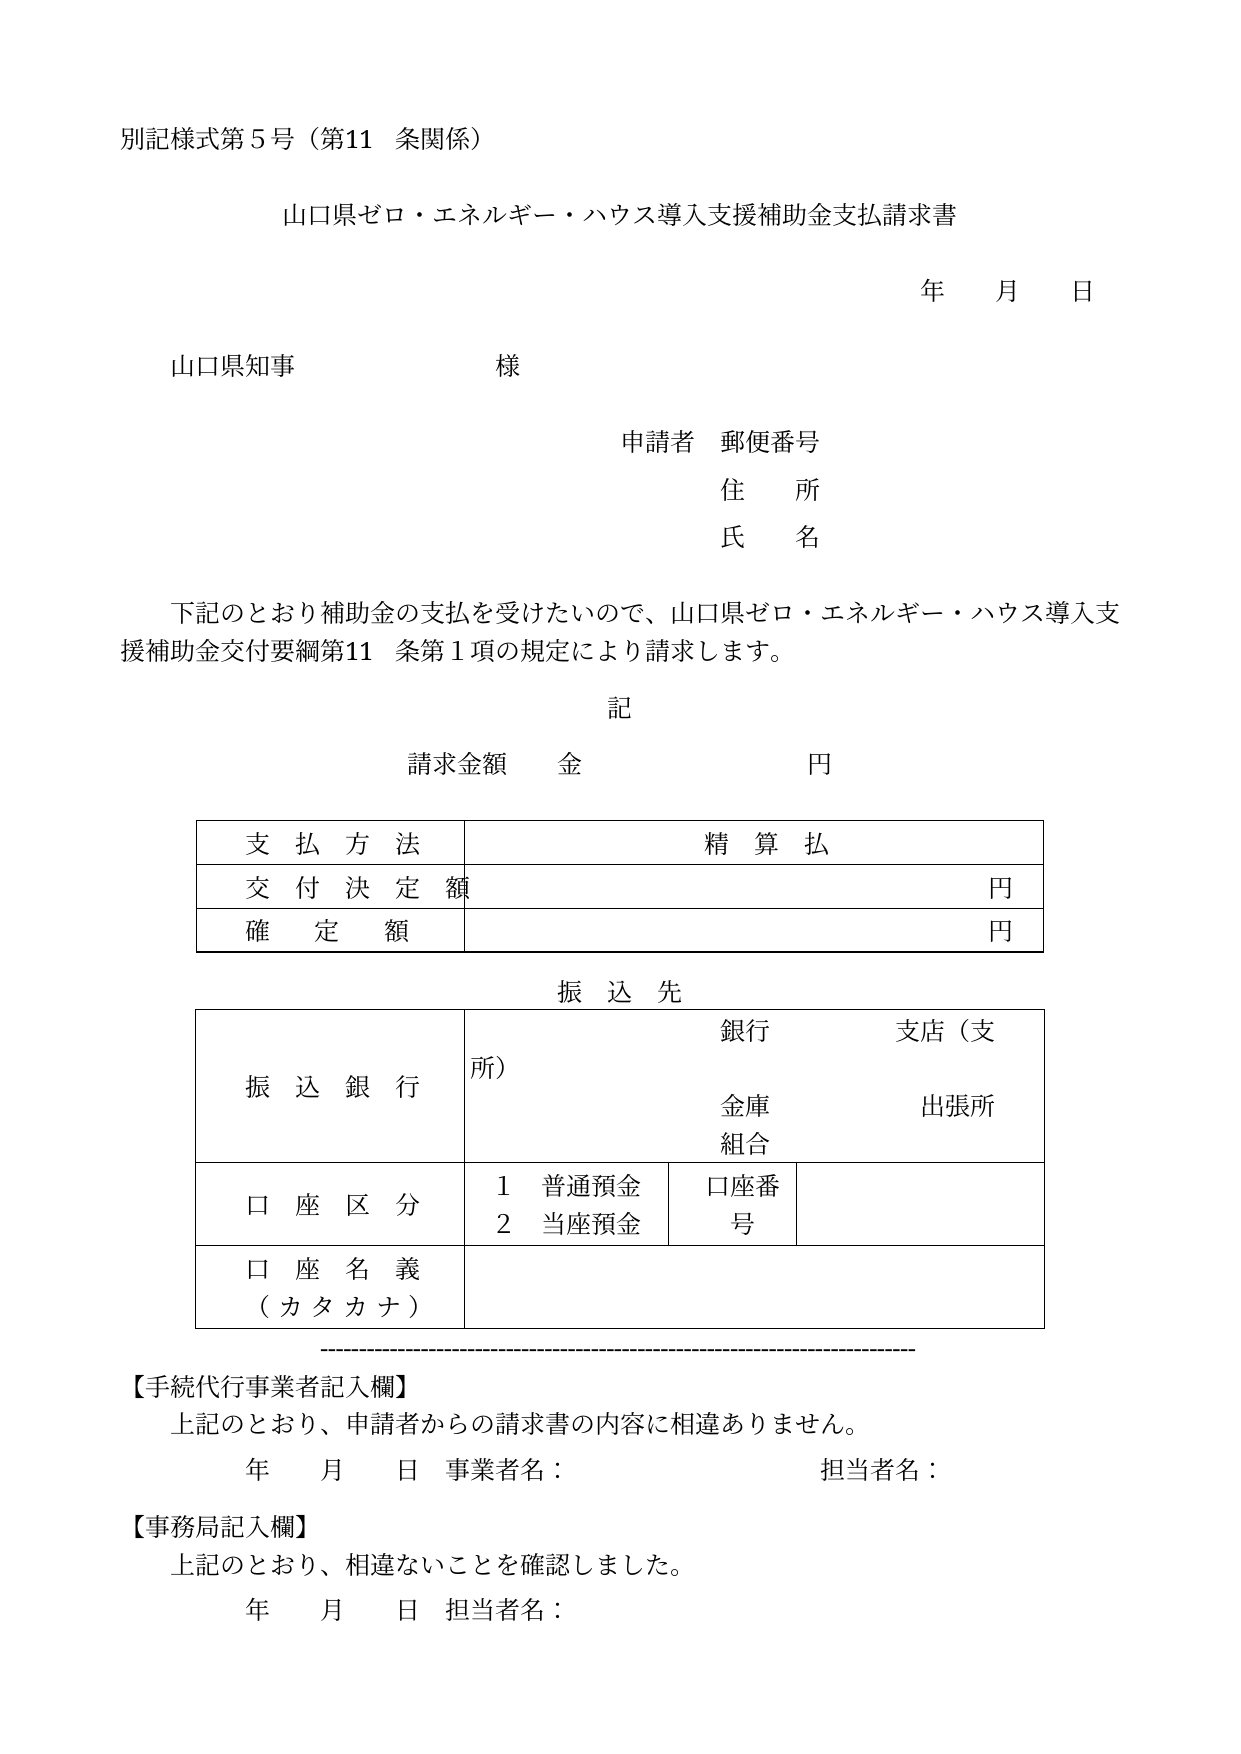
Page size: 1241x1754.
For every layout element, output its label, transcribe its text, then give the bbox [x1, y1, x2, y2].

text 氏 名 [697, 517, 1120, 555]
text 申請者 郵便番号 [597, 422, 1120, 460]
table_header 精 算 払 [465, 821, 1043, 864]
text 上記のとおり、申請者からの請求書の内容に相違ありません。 [145, 1404, 1120, 1442]
text 振 込 先 [120, 971, 1120, 1009]
table_cell 口座名義 （カタカナ） [196, 1246, 464, 1327]
text 年 月 日 [120, 270, 1095, 308]
table_cell [465, 1246, 1044, 1327]
text 下記のとおり補助金の支払を受けたいので、山口県ゼロ・エネルギー・ハウス導入支援補助金交付要綱第11条第１項の規定により請求します。 [120, 593, 1120, 668]
table_cell 円 [465, 865, 1043, 908]
text 年 月 日 事業者名： 担当者名： [170, 1450, 1120, 1488]
text 山口県知事 様 [145, 346, 1120, 384]
table_cell 交付決定額 [197, 865, 464, 908]
table_cell [797, 1163, 1044, 1245]
text ----------------------------------------------------------------------------- [120, 1328, 1120, 1366]
table_header 銀行 支店（支所） 金庫 出張所 組合 [465, 1010, 1044, 1162]
text 記 [120, 687, 1120, 725]
text 【事務局記入欄】 [120, 1507, 1120, 1544]
table_cell 円 [465, 909, 1043, 951]
text 請求金額 金 円 [120, 744, 1120, 782]
table_header 振込銀行 [196, 1010, 464, 1162]
text 上記のとおり、相違ないことを確認しました。 [145, 1544, 1120, 1582]
text 住 所 [597, 469, 1120, 507]
table_cell １ 普通預金 ２ 当座預金 [465, 1163, 668, 1245]
table_cell 口座区分 [196, 1163, 464, 1245]
text 山口県ゼロ・エネルギー・ハウス導入支援補助金支払請求書 [120, 194, 1120, 232]
table_header 支払方法 [197, 821, 464, 864]
table_cell 確定額 [197, 909, 464, 951]
table_cell 口座番号 [669, 1163, 796, 1245]
text 別記様式第５号（第11条関係） [120, 119, 1120, 157]
text 年 月 日 担当者名： [170, 1590, 1120, 1628]
text 【手続代行事業者記入欄】 [120, 1366, 1120, 1404]
